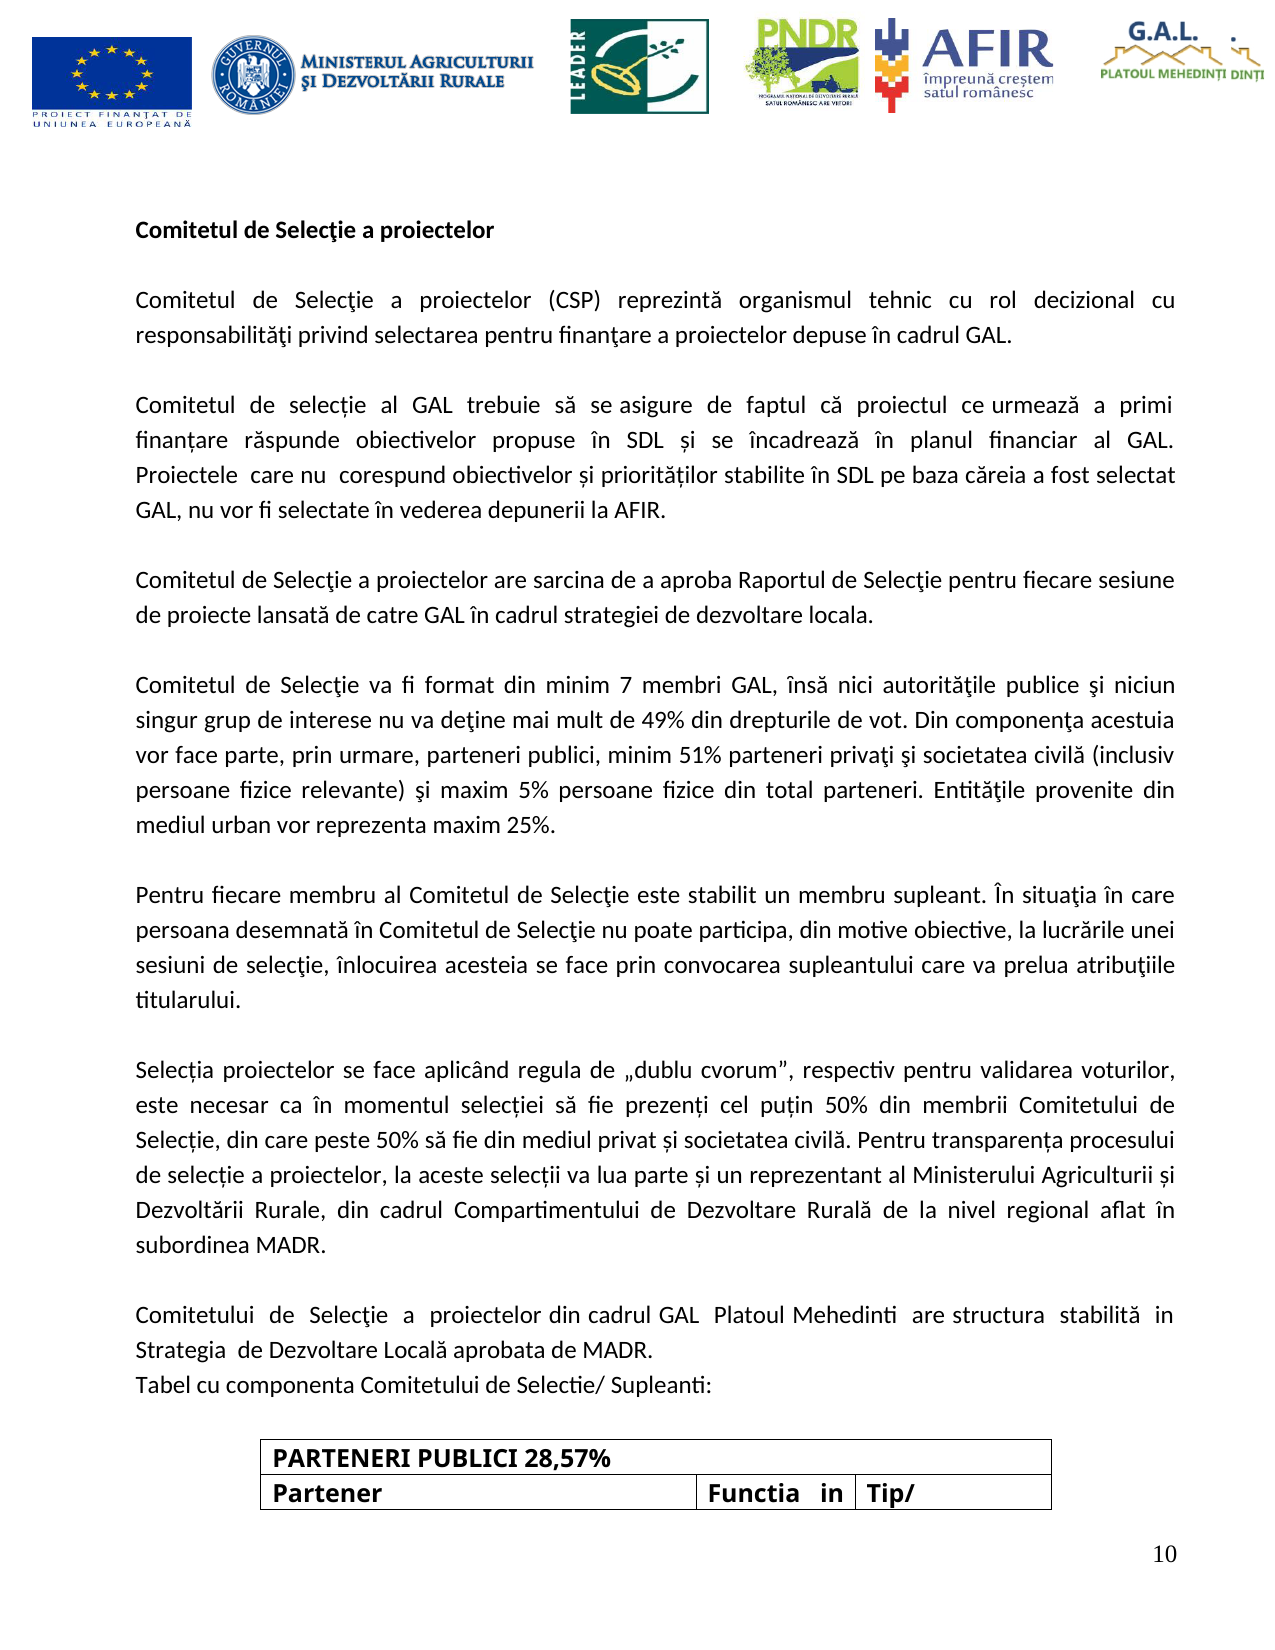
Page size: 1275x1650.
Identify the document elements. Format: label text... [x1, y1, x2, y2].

text Comitetul de Selecţie va fi format din minim 7 membri GAL, ȋnsă nici autorităţile publice şi niciun singur grup de interese nu va deţine mai mult de 49% din drepturile de vot. Din componenţa acestuia vor face parte, prin urmare, parteneri publici, minim 51% parteneri privaţi şi societatea civilă (inclusiv persoane fizice relevante) şi maxim 5% persoane fizice din total parteneri. Entităţile provenite din mediul urban vor reprezenta maxim 25%. [135, 669, 1177, 840]
text Tabel cu componenta Comitetului de Selectie/ Supleanti: [135, 1369, 1177, 1400]
picture [32, 37, 192, 131]
picture [570, 19, 709, 114]
table_cell Tip/ Observatii [856, 1475, 1051, 1509]
text Comitetul de Selecţie a proiectelor are sarcina de a aproba Raportul de Selecţie pentru fiecare sesiune de proiecte lansată de catre GAL în cadrul strategiei de dezvoltare locala. [135, 564, 1177, 630]
table_cell Partener [261, 1475, 696, 1509]
table_header PARTENERI PUBLICI 28,57% [261, 1440, 1051, 1474]
table_cell Functia in CS [697, 1475, 855, 1509]
picture [1081, 1, 1270, 89]
picture [721, 0, 1054, 131]
text Comitetului de Selecţie a proiectelor din cadrul GAL Platoul Mehedinti are structura stabilită in Strategia de Dezvoltare Locală aprobata de MADR. [135, 1299, 1177, 1365]
text Pentru fiecare membru al Comitetul de Selecţie este stabilit un membru supleant. În situaţia în care persoana desemnată în Comitetul de Selecţie nu poate participa, din motive obiective, la lucrările unei sesiuni de selecţie, înlocuirea acesteia se face prin convocarea supleantului care va prelua atribuţiile titularului. [135, 879, 1177, 1015]
text Comitetul de Selecţie a proiectelor (CSP) reprezintă organismul tehnic cu rol decizional cu responsabilităţi privind selectarea pentru finanţare a proiectelor depuse în cadrul GAL. [135, 284, 1177, 350]
text Comitetul de Selecţie a proiectelor [135, 214, 1177, 245]
picture [200, 19, 537, 133]
text Comitetul de selecție al GAL trebuie să se asigure de faptul că proiectul ce urmează a primi finanțare răspunde obiectivelor propuse în SDL și se încadrează în planul financiar al GAL. Proiectele care nu corespund obiectivelor și priorităților stabilite în SDL pe baza căreia a fost selectat GAL, nu vor fi selectate în vederea depunerii la AFIR. [135, 389, 1177, 525]
text Selecția proiectelor se face aplicând regula de „dublu cvorum”, respectiv pentru validarea voturilor, este necesar ca în momentul selecției să fie prezenți cel puțin 50% din membrii Comitetului de Selecție, din care peste 50% să fie din mediul privat și societatea civilă. Pentru transparența procesului de selecție a proiectelor, la aceste selecții va lua parte și un reprezentant al Ministerului Agriculturii și Dezvoltării Rurale, din cadrul Compartimentului de Dezvoltare Rurală de la nivel regional aflat în subordinea MADR. [135, 1054, 1177, 1260]
